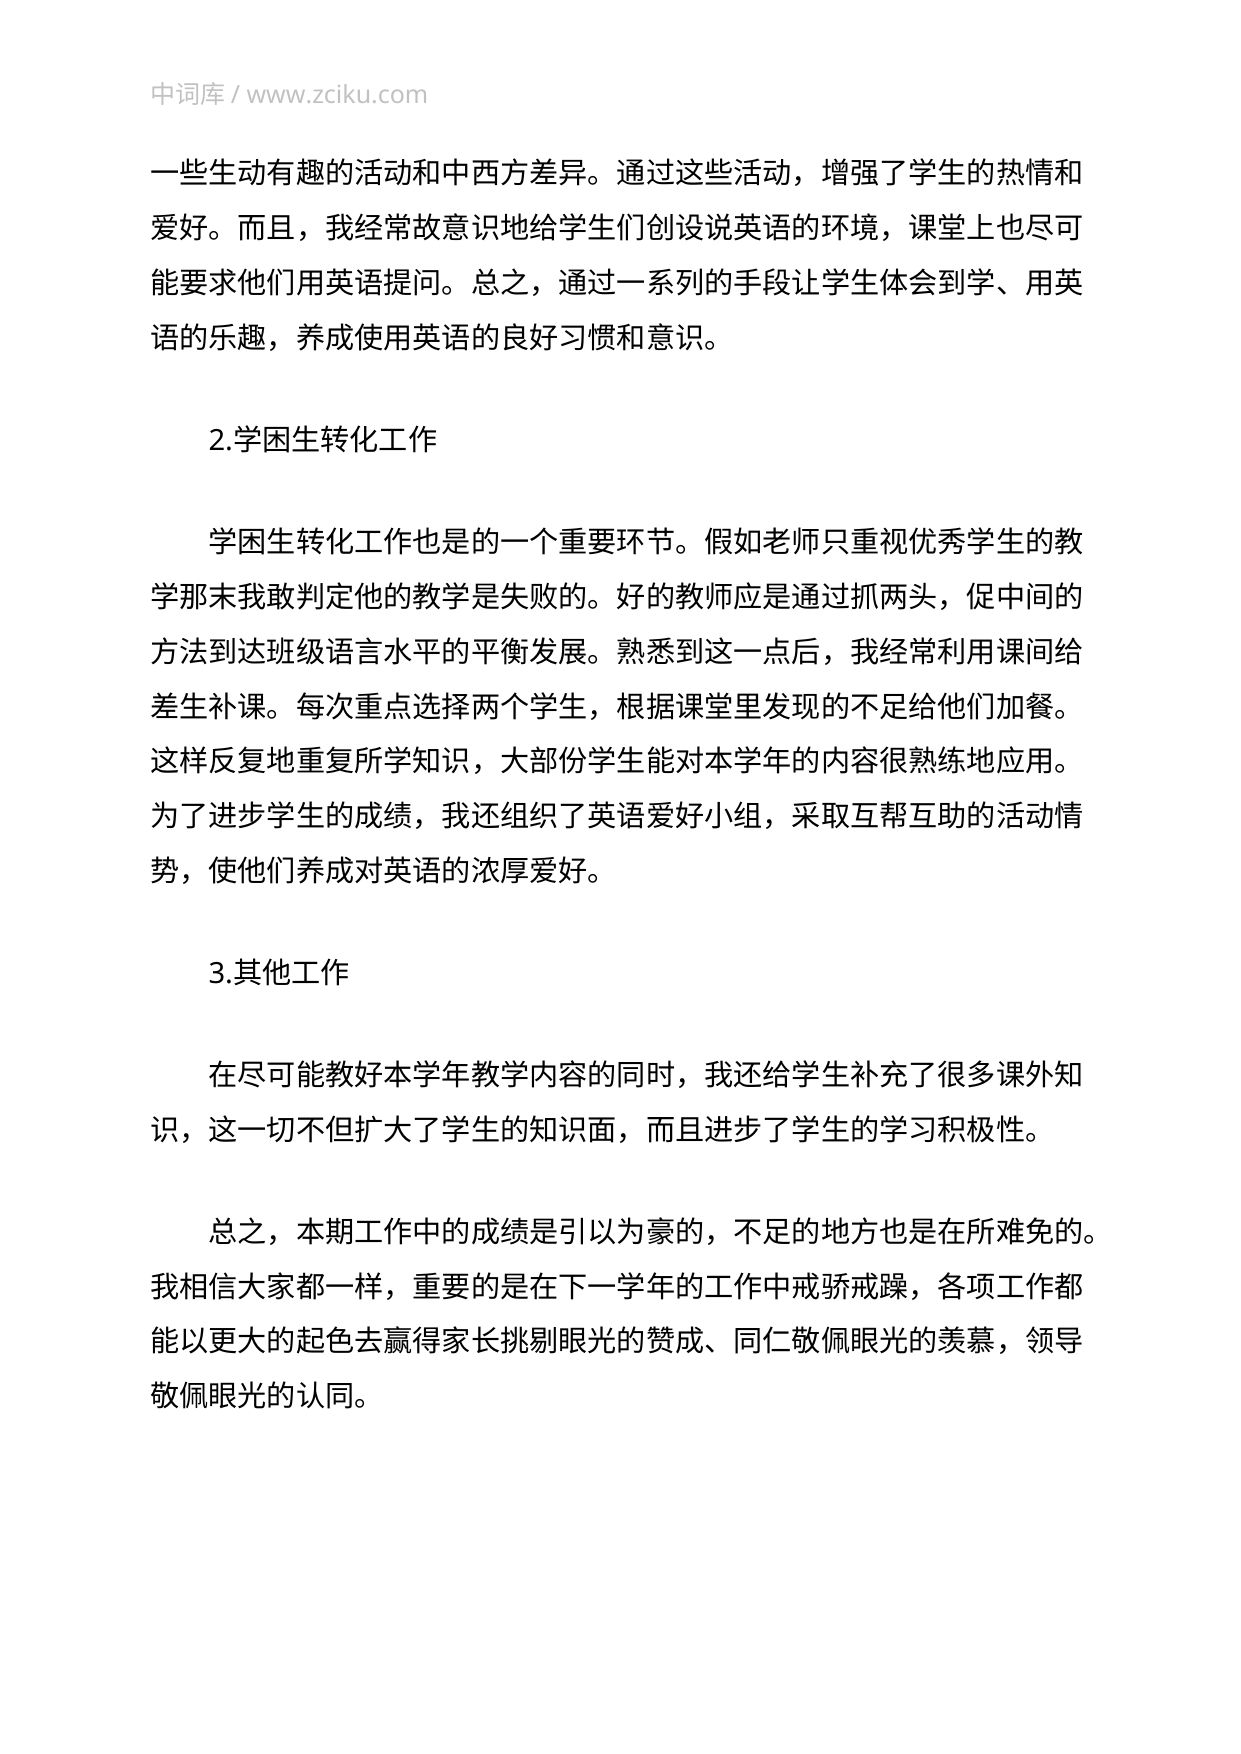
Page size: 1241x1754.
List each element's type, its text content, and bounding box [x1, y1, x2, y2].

text 2.学困生转化工作 [150, 416, 1090, 459]
text 总之，本期工作中的成绩是引以为豪的，不足的地方也是在所难免的。我相信大家都一样，重要的是在下一学年的工作中戒骄戒躁，各项工作都能以更大的起色去赢得家长挑剔眼光的赞成、同仁敬佩眼光的羡慕，领导敬佩眼光的认同。 [150, 1208, 1090, 1415]
text 3.其他工作 [150, 949, 1090, 992]
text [150, 150, 1090, 357]
text 在尽可能教好本学年教学内容的同时，我还给学生补充了很多课外知识，这一切不但扩大了学生的知识面，而且进步了学生的学习积极性。 [150, 1052, 1090, 1149]
text 学困生转化工作也是的一个重要环节。假如老师只重视优秀学生的教学那末我敢判定他的教学是失败的。好的教师应是通过抓两头，促中间的方法到达班级语言水平的平衡发展。熟悉到这一点后，我经常利用课间给差生补课。每次重点选择两个学生，根据课堂里发现的不足给他们加餐。这样反复地重复所学知识，大部份学生能对本学年的内容很熟练地应用。为了进步学生的成绩，我还组织了英语爱好小组，采取互帮互助的活动情势，使他们养成对英语的浓厚爱好。 [150, 518, 1090, 890]
